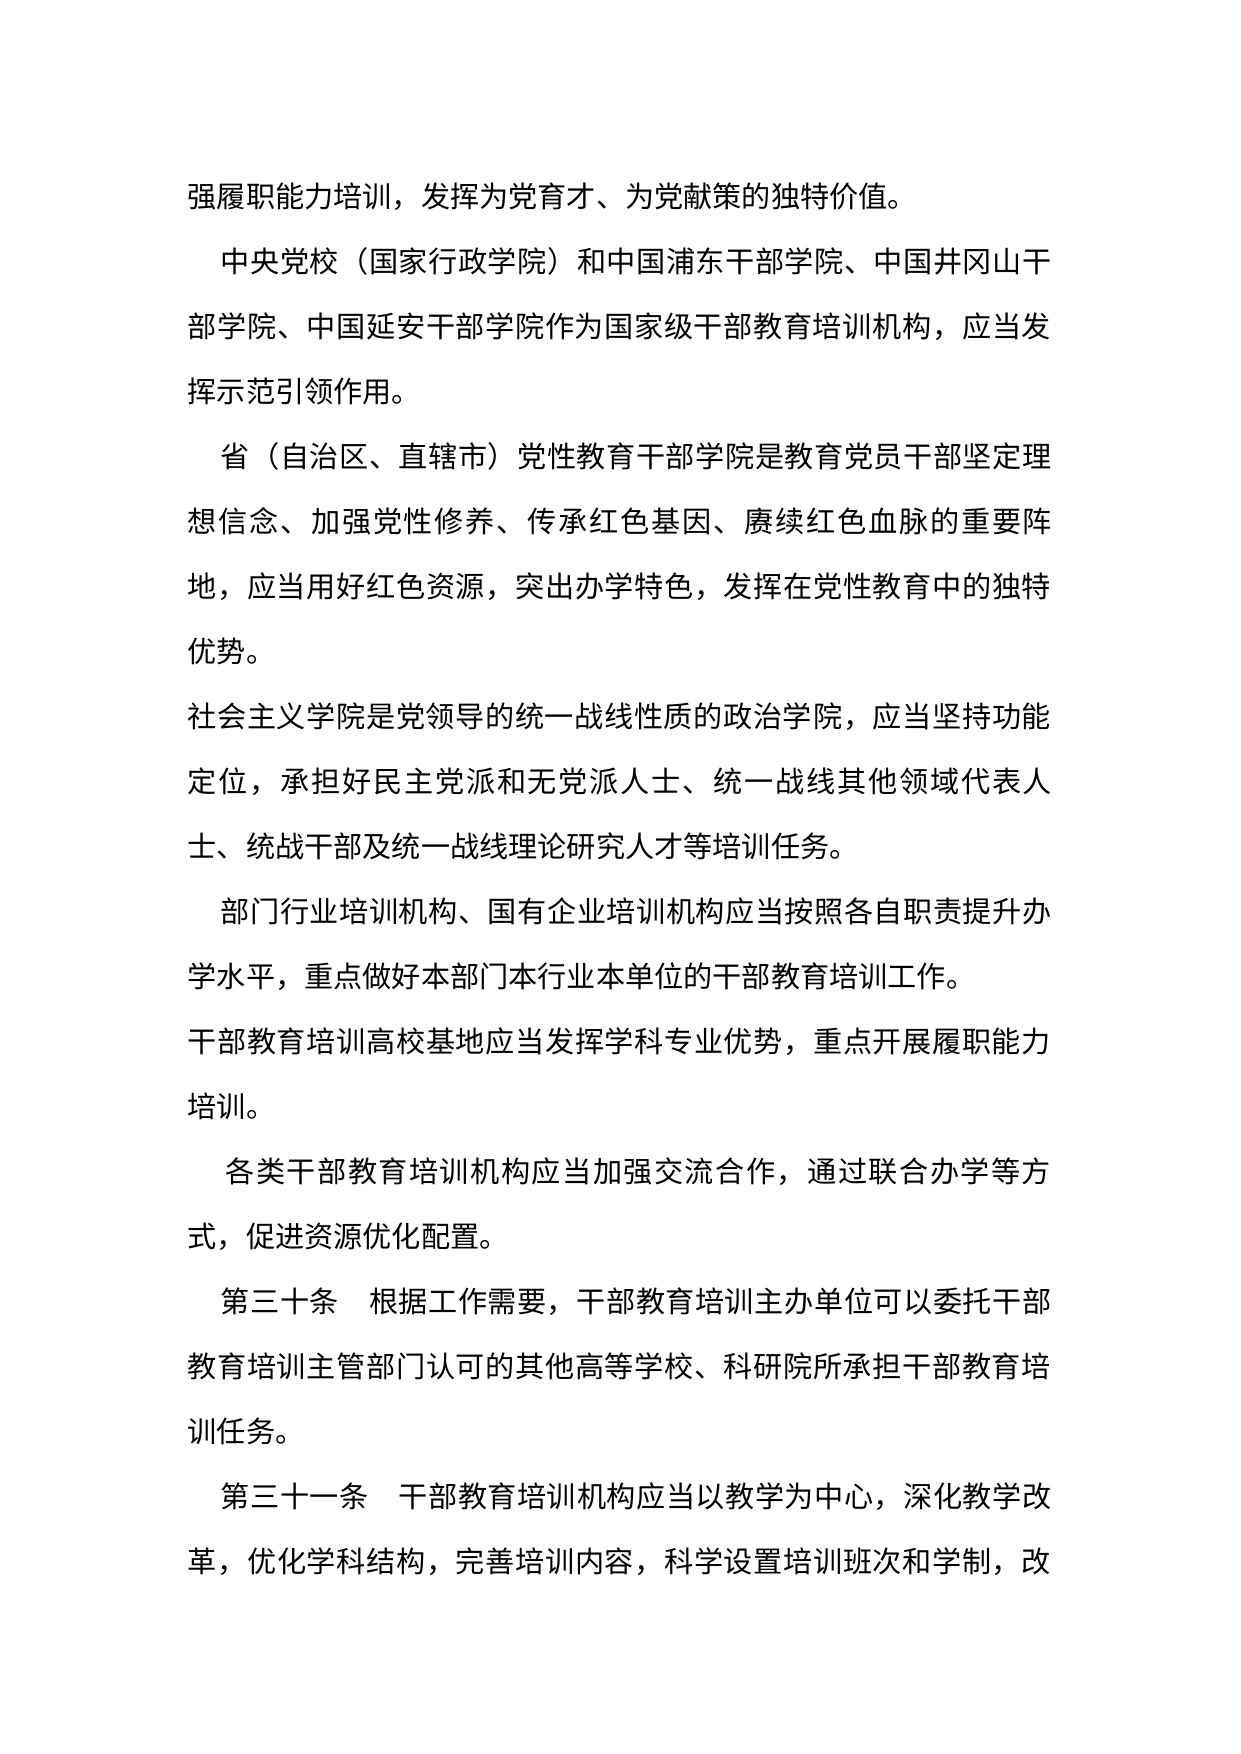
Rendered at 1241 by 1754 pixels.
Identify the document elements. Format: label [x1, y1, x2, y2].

text [187, 162, 1053, 1592]
